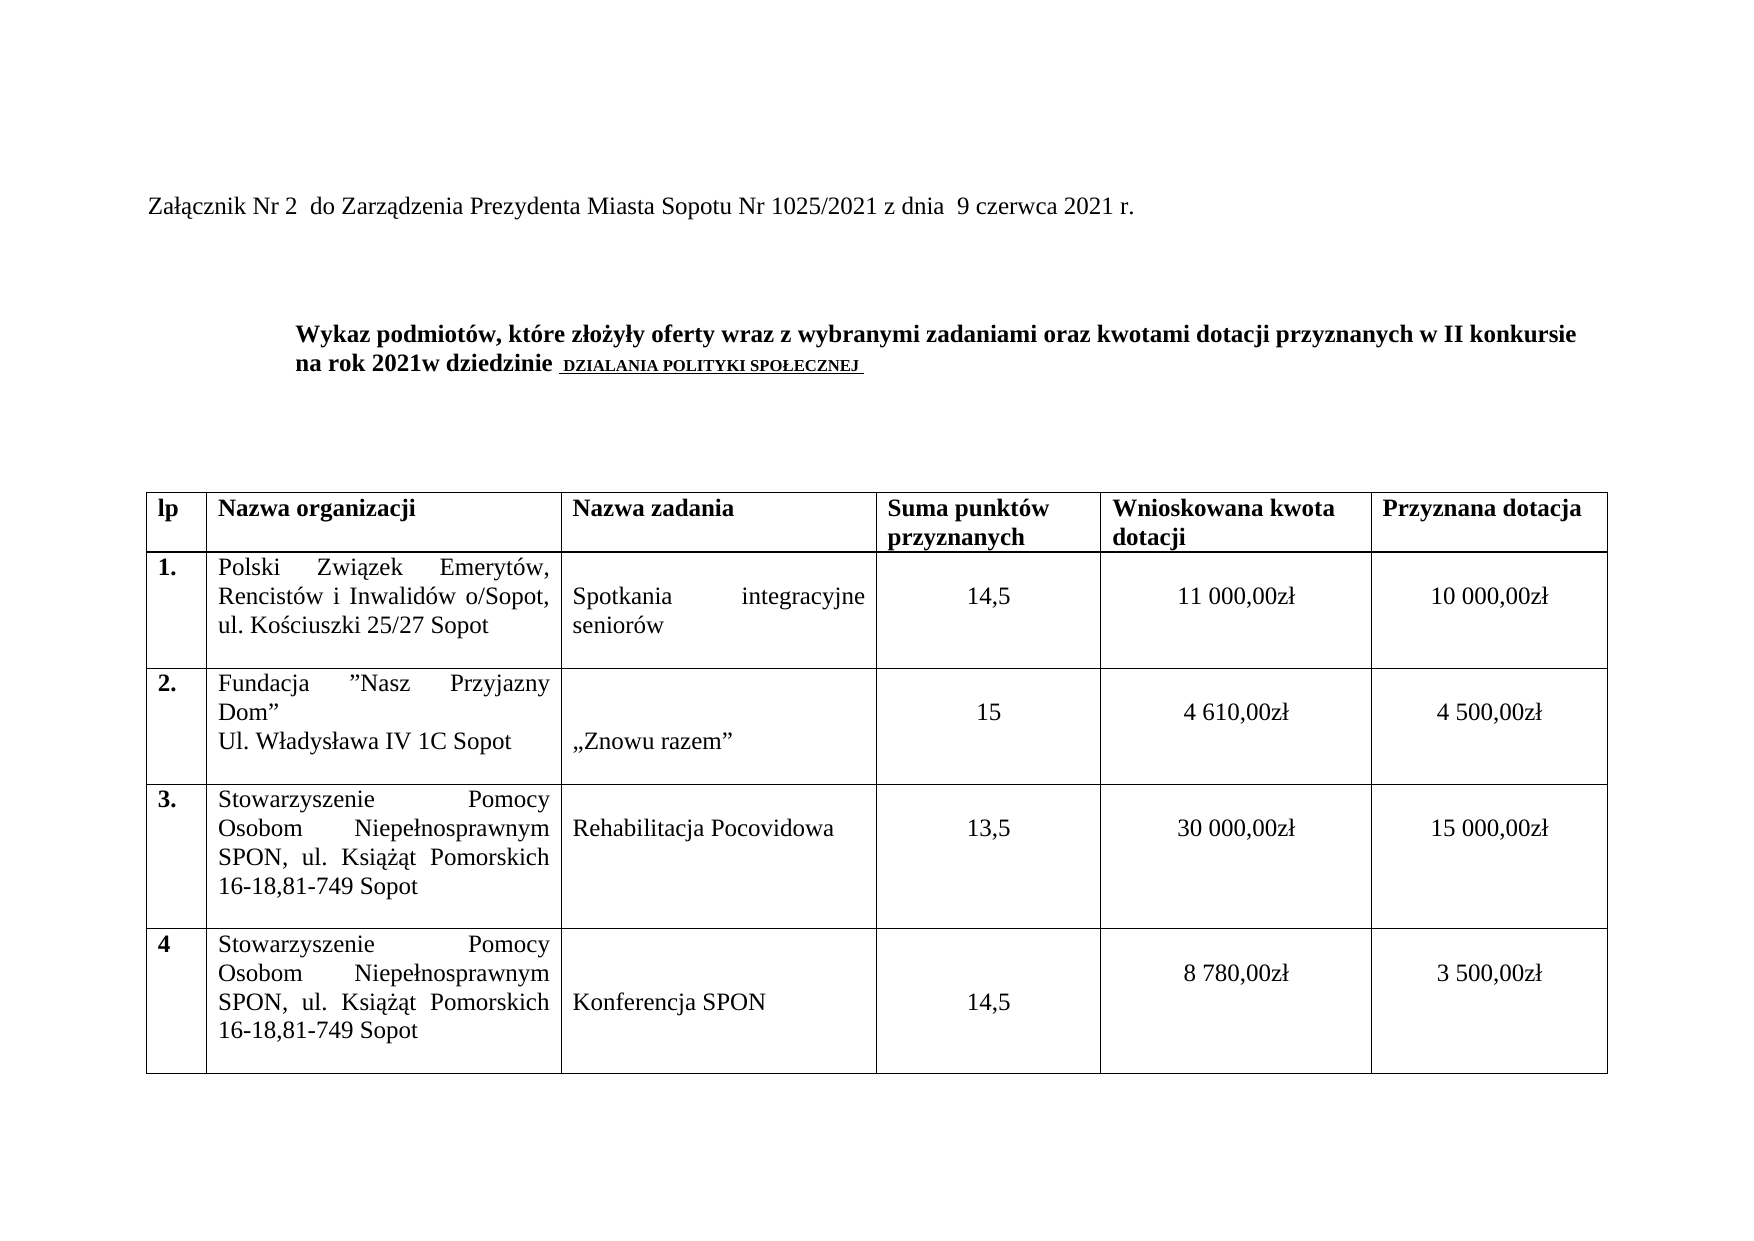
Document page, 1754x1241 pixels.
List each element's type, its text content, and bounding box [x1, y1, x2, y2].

table_header Suma punktów przyznanych [877, 493, 1100, 551]
table_header Nazwa zadania [562, 493, 876, 551]
table_cell 14,5 [877, 553, 1100, 667]
table_cell 30 000,00zł [1101, 785, 1371, 928]
table_cell Konferencja SPON [562, 929, 876, 1073]
table_header Przyznana dotacja [1372, 493, 1607, 551]
text Wykaz podmiotów, które złożyły oferty wraz z wybranymi zadaniami oraz kwotami dotacji przyznanych w II konkursie na rok 2021w dziedzinie DZIALANIA POLITYKI SPOŁECZNEJ [295, 319, 1606, 377]
table_cell 1. [147, 553, 206, 667]
table_cell Spotkania integracyjne seniorów [562, 553, 876, 667]
table_cell Fundacja ”Nasz Przyjazny Dom” Ul. Władysława IV 1C Sopot [207, 669, 561, 783]
table_cell 14,5 [877, 929, 1100, 1073]
table_cell 3. [147, 785, 206, 928]
table_cell Rehabilitacja Pocovidowa [562, 785, 876, 928]
table_cell 4 [147, 929, 206, 1073]
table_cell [207, 929, 561, 1073]
table_cell Polski Związek Emerytów, Rencistów i Inwalidów o/Sopot, ul. Kościuszki 25/27 Sopot [207, 553, 561, 667]
table_cell 2. [147, 669, 206, 783]
text Załącznik Nr 2 do Zarządzenia Prezydenta Miasta Sopotu Nr 1025/2021 z dnia 9 czerwca 2021 r. [148, 191, 1606, 219]
table_cell 15 000,00zł [1372, 785, 1607, 928]
table_cell 4 610,00zł [1101, 669, 1371, 783]
table_cell 4 500,00zł [1372, 669, 1607, 783]
table_cell 13,5 [877, 785, 1100, 928]
table_header Nazwa organizacji [207, 493, 561, 551]
table_cell 10 000,00zł [1372, 553, 1607, 667]
table_cell 11 000,00zł [1101, 553, 1371, 667]
table_cell 15 [877, 669, 1100, 783]
table_header lp [147, 493, 206, 551]
table_cell „Znowu razem” [562, 669, 876, 783]
table_header Wnioskowana kwota dotacji [1101, 493, 1371, 551]
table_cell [207, 785, 561, 928]
table_cell 8 780,00zł [1101, 929, 1371, 1073]
table_cell 3 500,00zł [1372, 929, 1607, 1073]
